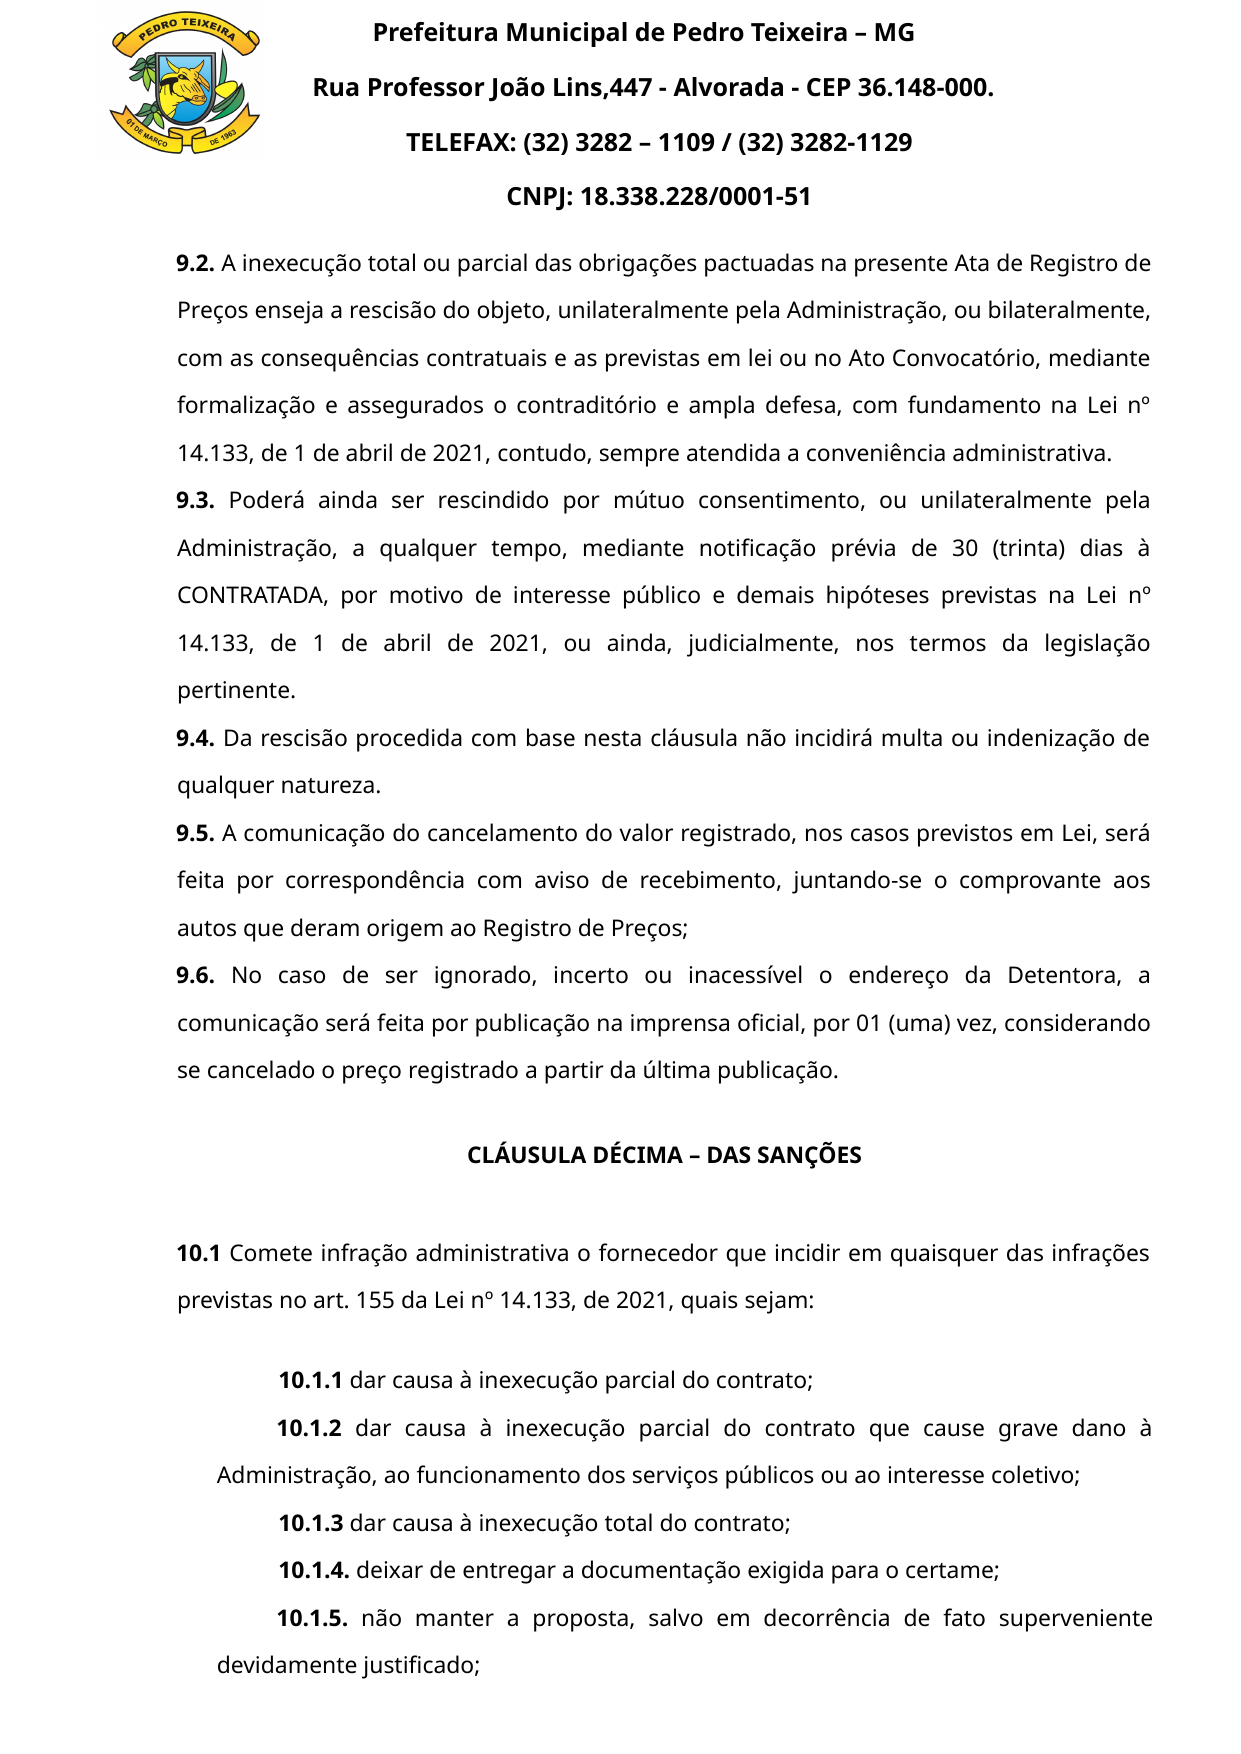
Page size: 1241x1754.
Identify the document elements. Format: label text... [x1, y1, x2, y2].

text 10.1.2 dar causa à inexecução parcial do contrato que cause grave dano à Administração, ao funcionamento dos serviços públicos ou ao interesse coletivo; [217, 1412, 1154, 1491]
text 9.5. A comunicação do cancelamento do valor registrado, nos casos previstos em Lei, será feita por correspondência com aviso de recebimento, juntando-se o comprovante aos autos que deram origem ao Registro de Preços; [176, 817, 1152, 943]
text 9.3. Poderá ainda ser rescindido por mútuo consentimento, ou unilateralmente pela Administração, a qualquer tempo, mediante notificação prévia de 30 (trinta) dias à CONTRATADA, por motivo de interesse público e demais hipóteses previstas na Lei nº 14.133, de 1 de abril de 2021, ou ainda, judicialmente, nos termos da legislação pertinente. [176, 484, 1152, 706]
text 10.1.3 dar causa à inexecução total do contrato; [278, 1507, 1154, 1538]
text 9.6. No caso de ser ignorado, incerto ou inacessível o endereço da Detentora, a comunicação será feita por publicação na imprensa oficial, por 01 (uma) vez, considerando se cancelado o preço registrado a partir da última publicação. [176, 959, 1152, 1086]
text 10.1.4. deixar de entregar a documentação exigida para o certame; [278, 1554, 1154, 1586]
text 9.2. A inexecução total ou parcial das obrigações pactuadas na presente Ata de Registro de Preços enseja a rescisão do objeto, unilateralmente pela Administração, ou bilateralmente, com as consequências contratuais e as previstas em lei ou no Ato Convocatório, mediante formalização e assegurados o contraditório e ampla defesa, com fundamento na Lei nº 14.133, de 1 de abril de 2021, contudo, sempre atendida a conveniência administrativa. [176, 247, 1152, 468]
subtitle CLÁUSULA DÉCIMA – DAS SANÇÕES [177, 1139, 1152, 1170]
text 10.1 Comete infração administrativa o fornecedor que incidir em quaisquer das infrações previstas no art. 155 da Lei nº 14.133, de 2021, quais sejam: [176, 1236, 1152, 1315]
text 10.1.5. não manter a proposta, salvo em decorrência de fato superveniente devidamente justificado; [217, 1602, 1154, 1681]
text 9.4. Da rescisão procedida com base nesta cláusula não incidirá multa ou indenização de qualquer natureza. [176, 722, 1152, 801]
picture [98, 0, 271, 162]
text 10.1.1 dar causa à inexecução parcial do contrato; [278, 1364, 1154, 1396]
